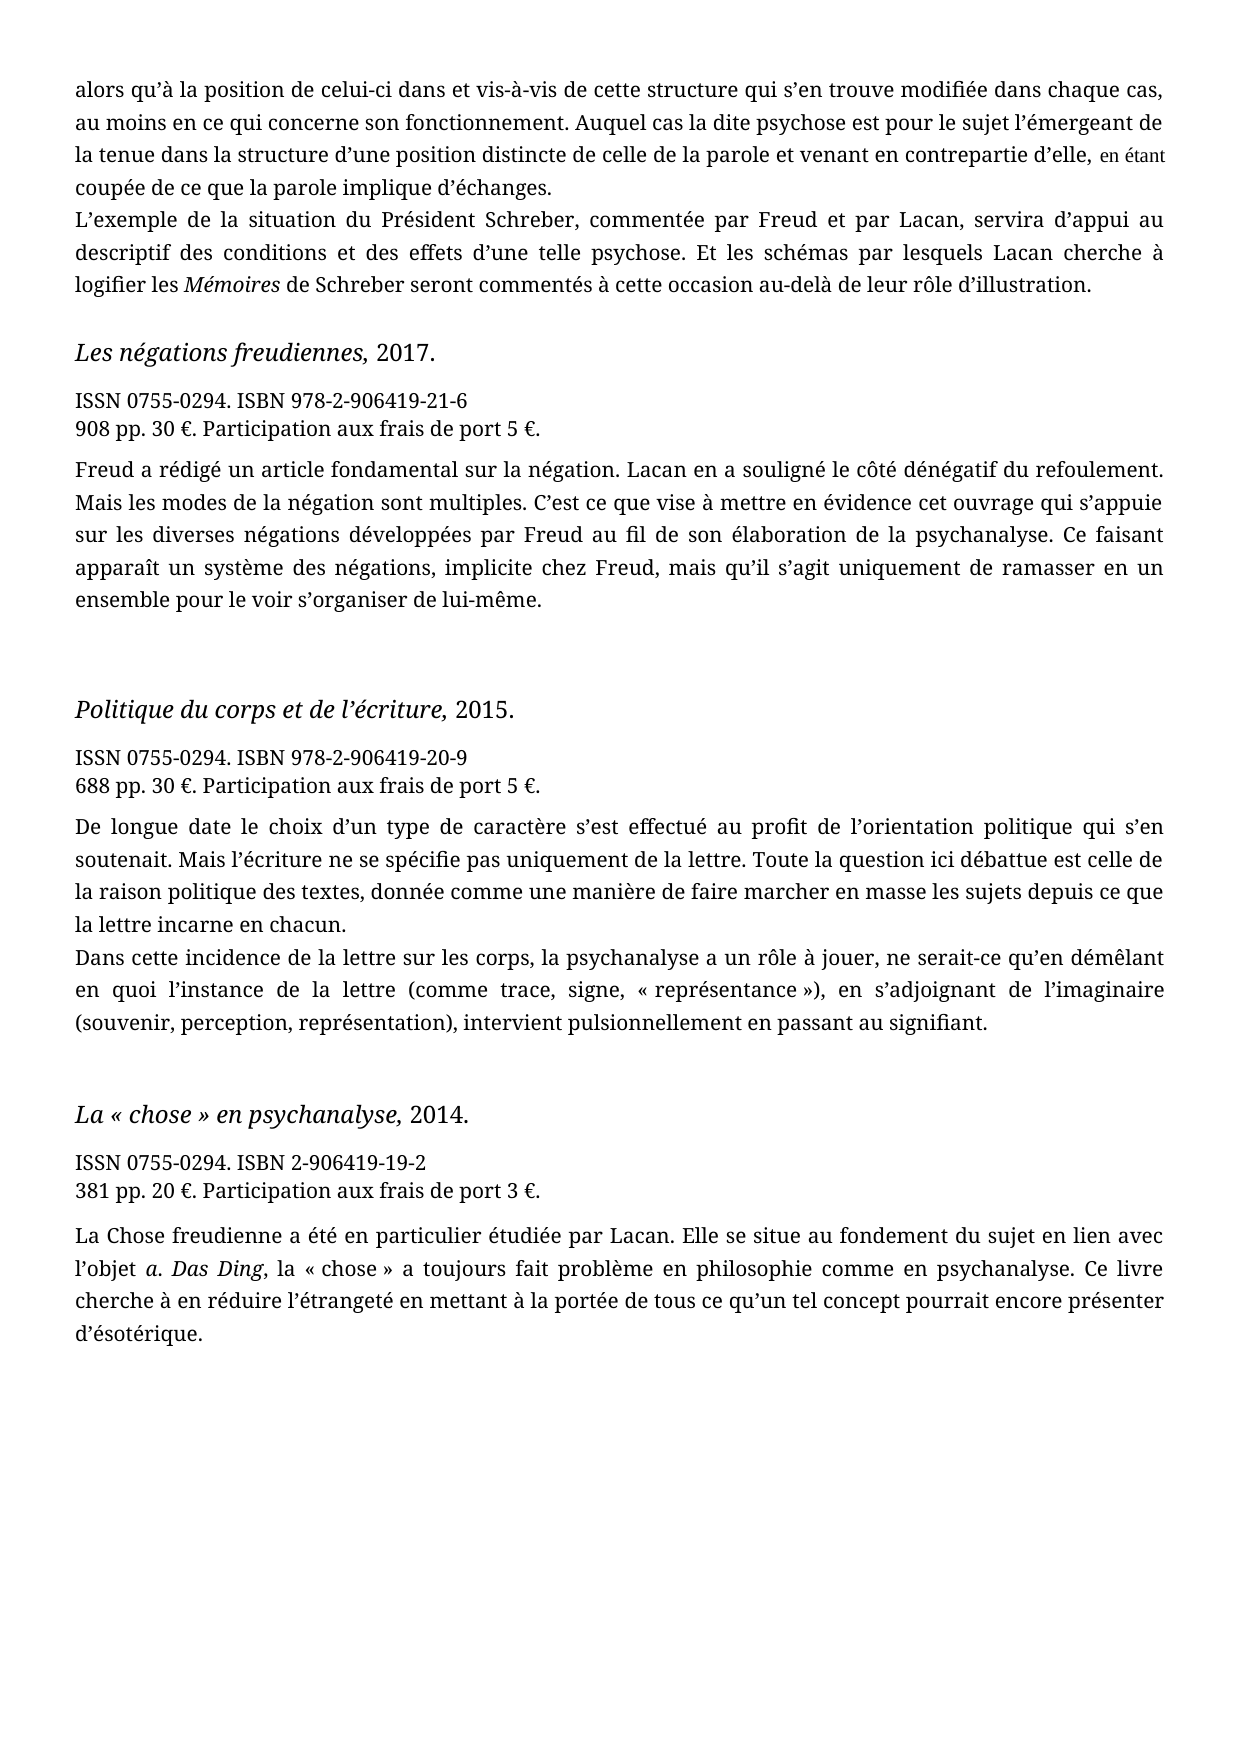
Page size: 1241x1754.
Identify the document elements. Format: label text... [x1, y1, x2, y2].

text L’exemple de la situation du Président Schreber, commentée par Freud et par Lacan, servira d’appui au descriptif des conditions et des effets d’une telle psychose. Et les schémas par lesquels Lacan cherche à logifier les Mémoires de Schreber seront commentés à cette occasion au-delà de leur rôle d’illustration. [75, 205, 1165, 299]
text Dans cette incidence de la lettre sur les corps, la psychanalyse a un rôle à jouer, ne serait-ce qu’en démêlant en quoi l’instance de la lettre (comme trace, signe, « représentance »), en s’adjoignant de l’imaginaire (souvenir, perception, représentation), intervient pulsionnellement en passant au signifiant. [75, 943, 1165, 1036]
text 381 pp. 20 €. Participation aux frais de port 3 €. [75, 1176, 1165, 1205]
text 908 pp. 30 €. Participation aux frais de port 5 €. [75, 414, 1165, 443]
text La Chose freudienne a été en particulier étudiée par Lacan. Elle se situe au fondement du sujet en lien avec l’objet a. Das Ding, la « chose » a toujours fait problème en philosophie comme en psychanalyse. Ce livre cherche à en réduire l’étrangeté en mettant à la portée de tous ce qu’un tel concept pourrait encore présenter d’ésotérique. [75, 1221, 1165, 1348]
text ISSN 0755-0294. ISBN 978-2-906419-21-6 [75, 386, 1165, 414]
text De longue date le choix d’un type de caractère s’est effectué au profit de l’orientation politique qui s’en soutenait. Mais l’écriture ne se spécifie pas uniquement de la lettre. Toute la question ici débattue est celle de la raison politique des textes, donnée comme une manière de faire marcher en masse les sujets depuis ce que la lettre incarne en chacun. [75, 812, 1165, 938]
text Freud a rédigé un article fondamental sur la négation. Lacan en a souligné le côté dénégatif du refoulement. Mais les modes de la négation sont multiples. C’est ce que vise à mettre en évidence cet ouvrage qui s’appuie sur les diverses négations développées par Freud au fil de son élaboration de la psychanalyse. Ce faisant apparaît un système des négations, implicite chez Freud, mais qu’il s’agit uniquement de ramasser en un ensemble pour le voir s’organiser de lui-même. [75, 455, 1165, 614]
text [75, 75, 1165, 201]
text ISSN 0755-0294. ISBN 978-2-906419-20-9 [75, 743, 1165, 771]
text Politique du corps et de l’écriture, 2015. [75, 693, 1165, 726]
text La « chose » en psychanalyse, 2014. [75, 1098, 1165, 1131]
text Les négations freudiennes, 2017. [75, 336, 1165, 368]
text ISSN 0755-0294. ISBN 2-906419-19-2 [75, 1148, 1165, 1176]
text 688 pp. 30 €. Participation aux frais de port 5 €. [75, 771, 1165, 800]
